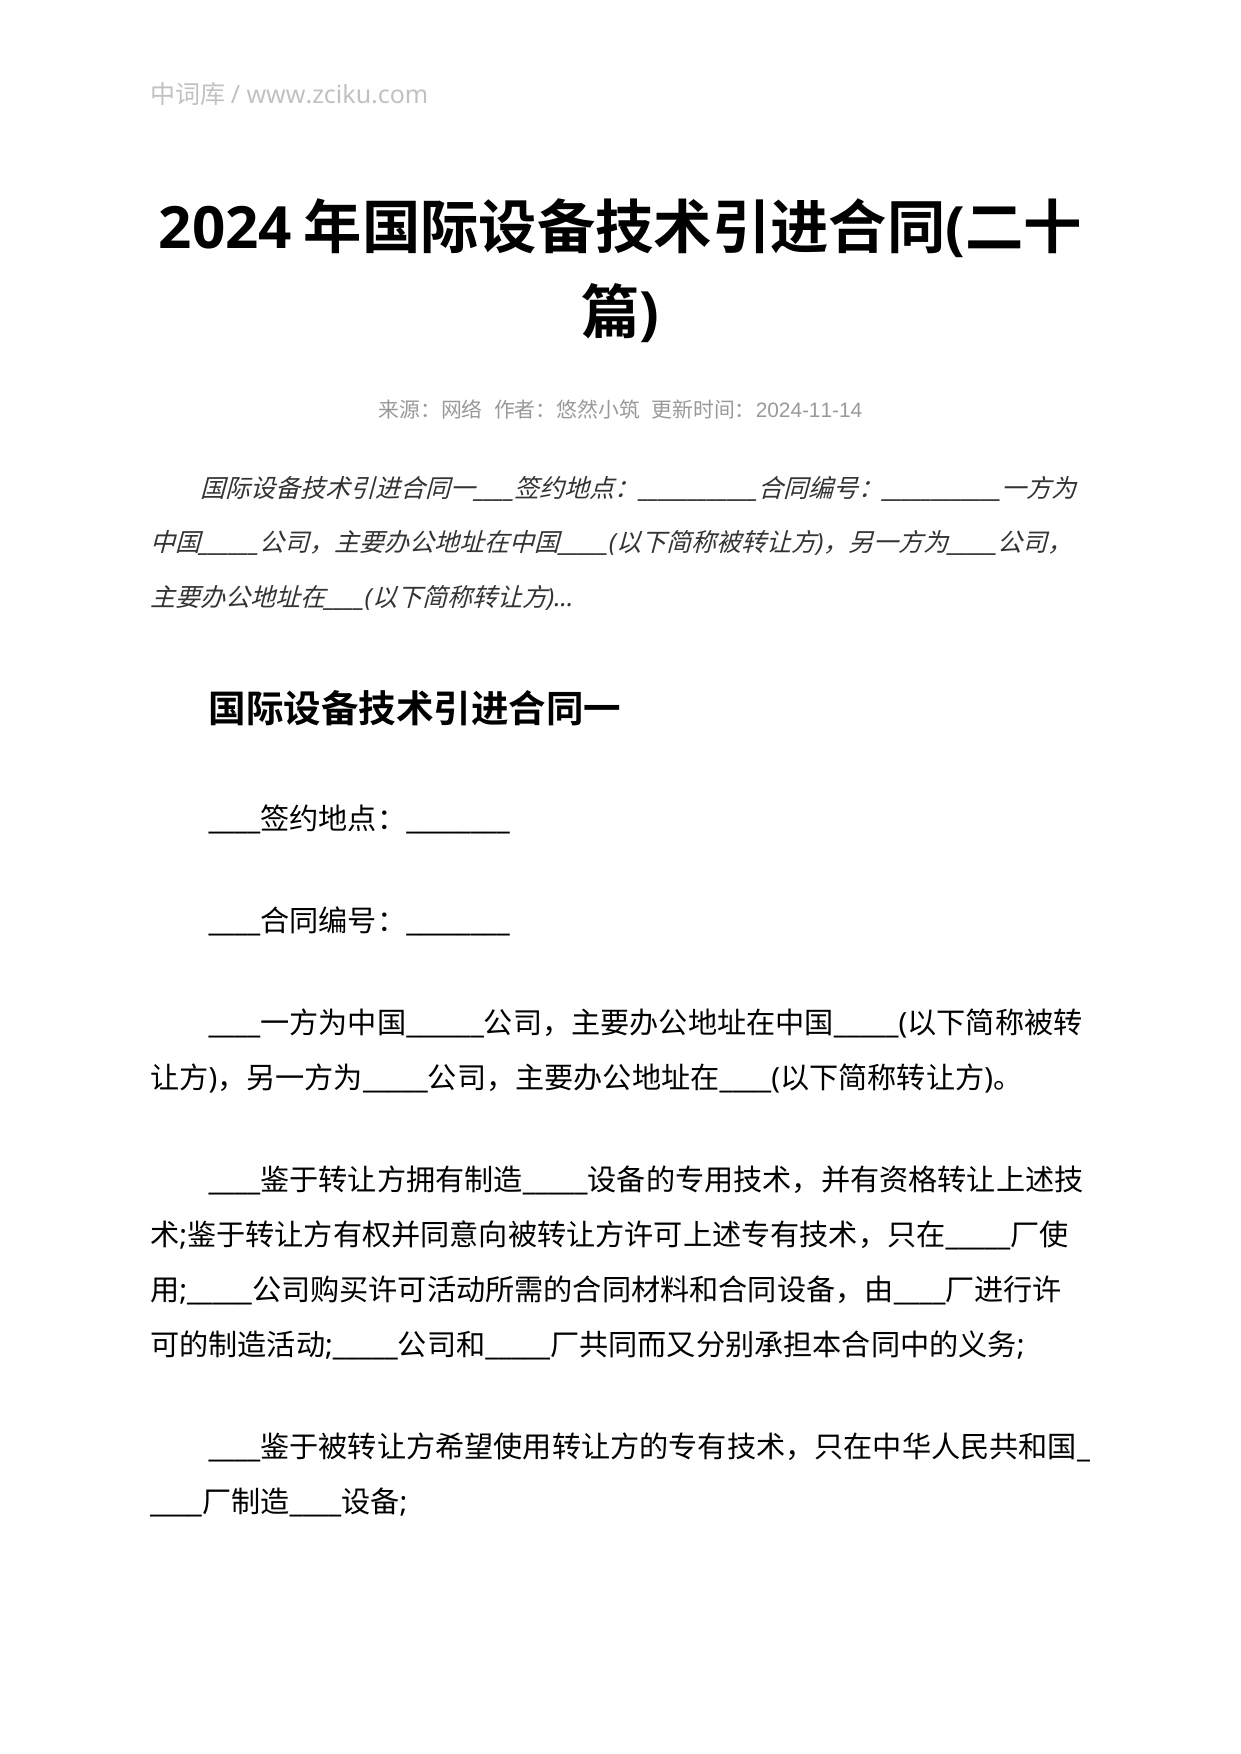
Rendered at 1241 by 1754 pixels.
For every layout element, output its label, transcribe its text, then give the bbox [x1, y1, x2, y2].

text ____一方为中国______公司，主要办公地址在中国_____(以下简称被转让方)，另一方为_____公司，主要办公地址在____(以下简称转让方)。 [150, 1000, 1090, 1097]
subtitle 2024年国际设备技术引进合同(二十篇) [150, 181, 1090, 351]
text ____鉴于转让方拥有制造_____设备的专用技术，并有资格转让上述技术;鉴于转让方有权并同意向被转让方许可上述专有技术，只在_____厂使用;_____公司购买许可活动所需的合同材料和合同设备，由____厂进行许可的制造活动;_____公司和_____厂共同而又分别承担本合同中的义务; [150, 1157, 1090, 1364]
text 国际设备技术引进合同一 [150, 678, 1090, 733]
text 国际设备技术引进合同一____签约地点：____________合同编号：____________一方为中国______公司，主要办公地址在中国_____(以下简称被转让方)，另一方为_____公司，主要办公地址在____(以下简称转让方)... [150, 468, 1090, 613]
text ____签约地点：________ [150, 796, 1090, 838]
text 来源：网络 作者：悠然小筑 更新时间：2024-11-14 [150, 398, 1090, 422]
text ____鉴于被转让方希望使用转让方的专有技术，只在中华人民共和国_____厂制造____设备; [150, 1424, 1090, 1521]
text ____合同编号：________ [150, 898, 1090, 940]
